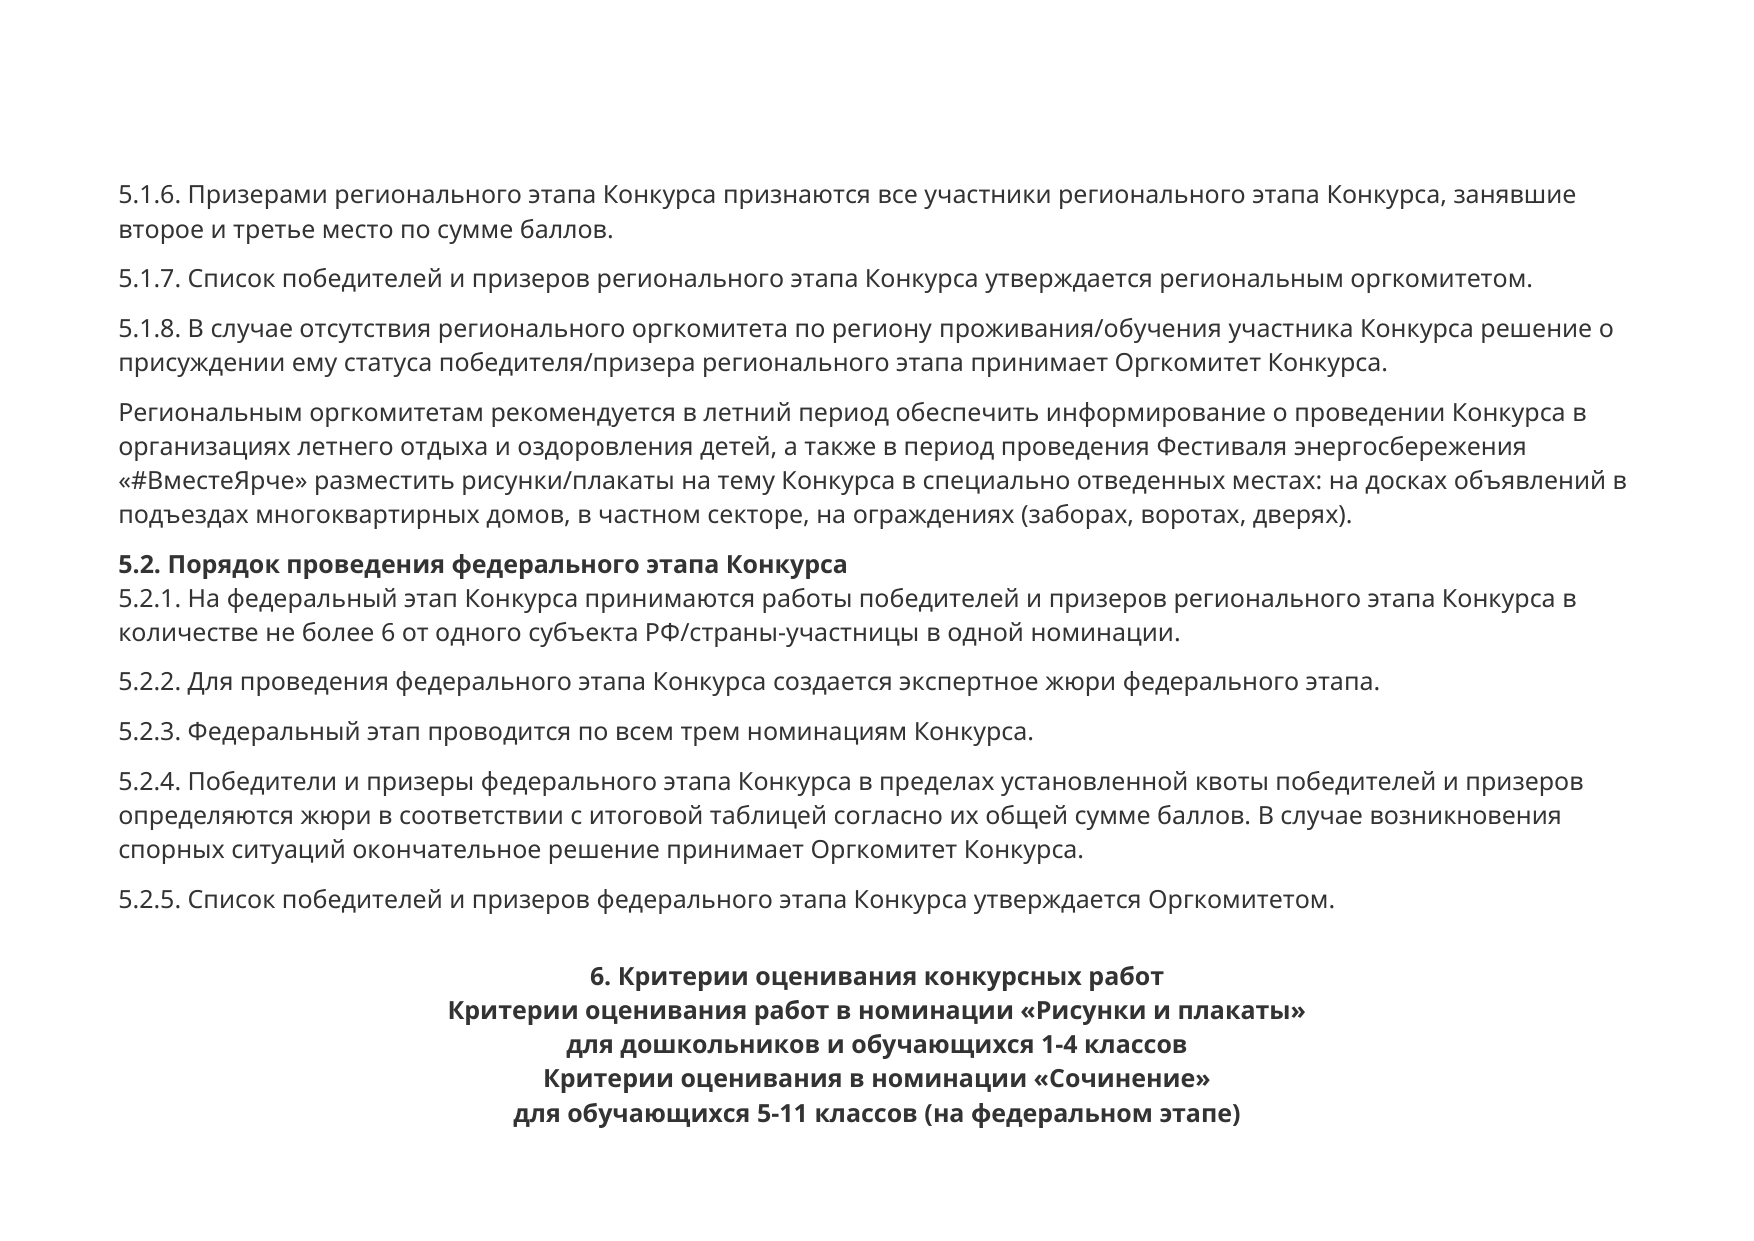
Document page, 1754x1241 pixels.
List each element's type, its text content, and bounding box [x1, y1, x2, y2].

text 5.2.5. Список победителей и призеров федерального этапа Конкурса утверждается Оргкомитетом. [118, 881, 1636, 943]
text для обучающихся 5-11 классов (на федеральном этапе) [118, 1095, 1636, 1129]
text 5.2.1. На федеральный этап Конкурса принимаются работы победителей и призеров регионального этапа Конкурса в количестве не более 6 от одного субъекта РФ/страны-участницы в одной номинации. [118, 580, 1636, 648]
text 5.1.8. В случае отсутствия регионального оргкомитета по региону проживания/обучения участника Конкурса решение о присуждении ему статуса победителя/призера регионального этапа принимает Оргкомитет Конкурса. [118, 311, 1636, 379]
text для дошкольников и обучающихся 1-4 классов [118, 1027, 1636, 1061]
text Критерии оценивания в номинации «Сочинение» [118, 1061, 1636, 1095]
text Критерии оценивания работ в номинации «Рисунки и плакаты» [118, 993, 1636, 1027]
text 5.1.6. Призерами регионального этапа Конкурса признаются все участники регионального этапа Конкурса, занявшие второе и третье место по сумме баллов. [118, 177, 1636, 245]
text 5.2.4. Победители и призеры федерального этапа Конкурса в пределах установленной квоты победителей и призеров определяются жюри в соответствии с итоговой таблицей согласно их общей сумме баллов. В случае возникновения спорных ситуаций окончательное решение принимает Оргкомитет Конкурса. [118, 763, 1636, 866]
text 5.1.7. Список победителей и призеров регионального этапа Конкурса утверждается региональным оргкомитетом. [118, 261, 1636, 295]
text 5.2.3. Федеральный этап проводится по всем трем номинациям Конкурса. [118, 714, 1636, 748]
text 5.2.2. Для проведения федерального этапа Конкурса создается экспертное жюри федерального этапа. [118, 664, 1636, 698]
text Региональным оргкомитетам рекомендуется в летний период обеспечить информирование о проведении Конкурса в организациях летнего отдыха и оздоровления детей, а также в период проведения Фестиваля энергосбережения «#ВместеЯрче» разместить рисунки/плакаты на тему Конкурса в специально отведенных местах: на досках объявлений в подъездах многоквартирных домов, в частном секторе, на ограждениях (заборах, воротах, дверях). [118, 394, 1636, 531]
text 6. Критерии оценивания конкурсных работ [118, 959, 1636, 993]
text 5.2. Порядок проведения федерального этапа Конкурса [118, 546, 1636, 580]
